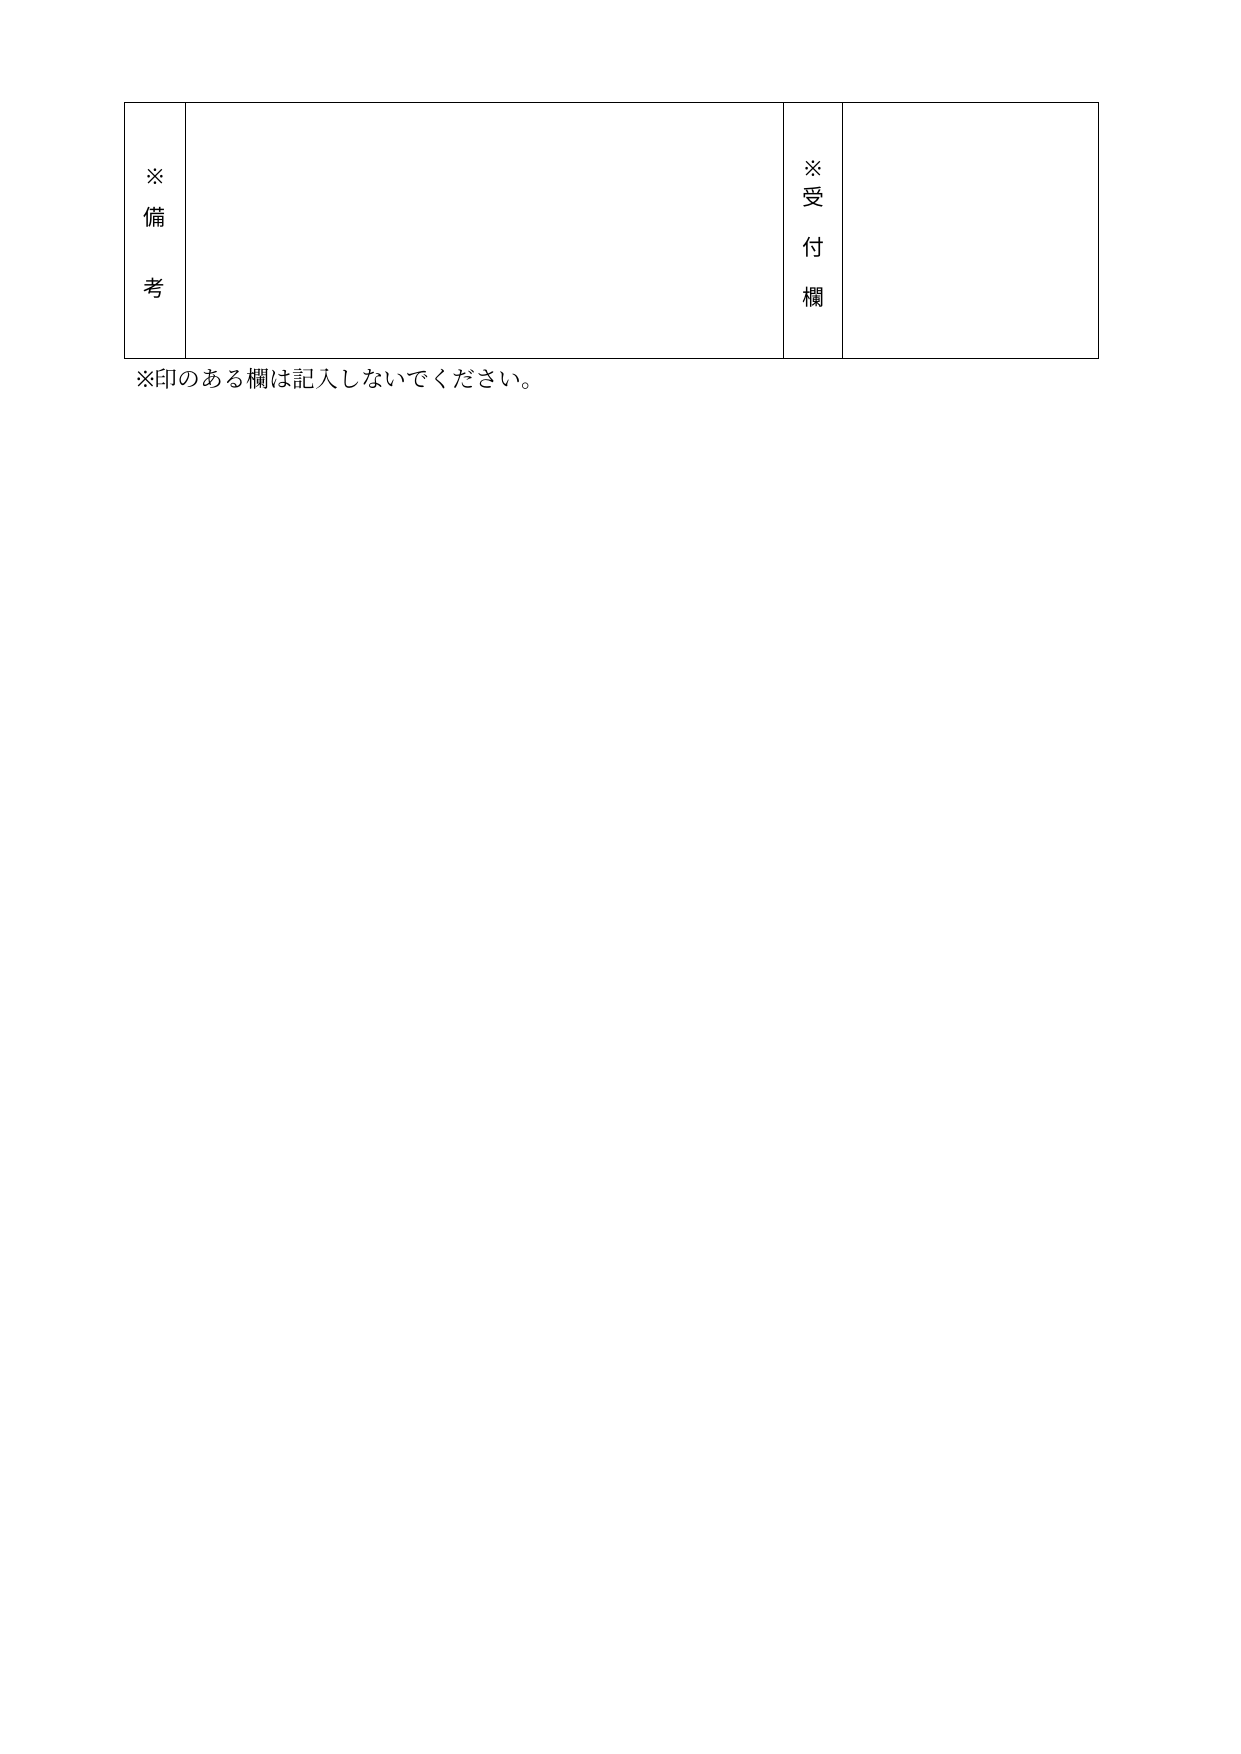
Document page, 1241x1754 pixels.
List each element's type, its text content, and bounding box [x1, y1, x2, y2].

table_cell ※備 考 [125, 103, 185, 358]
table_cell ※受 付 欄 [784, 103, 842, 358]
table_cell [843, 103, 1098, 358]
table_cell [186, 103, 783, 358]
text ※印のある欄は記入しないでください。 [136, 359, 1104, 396]
